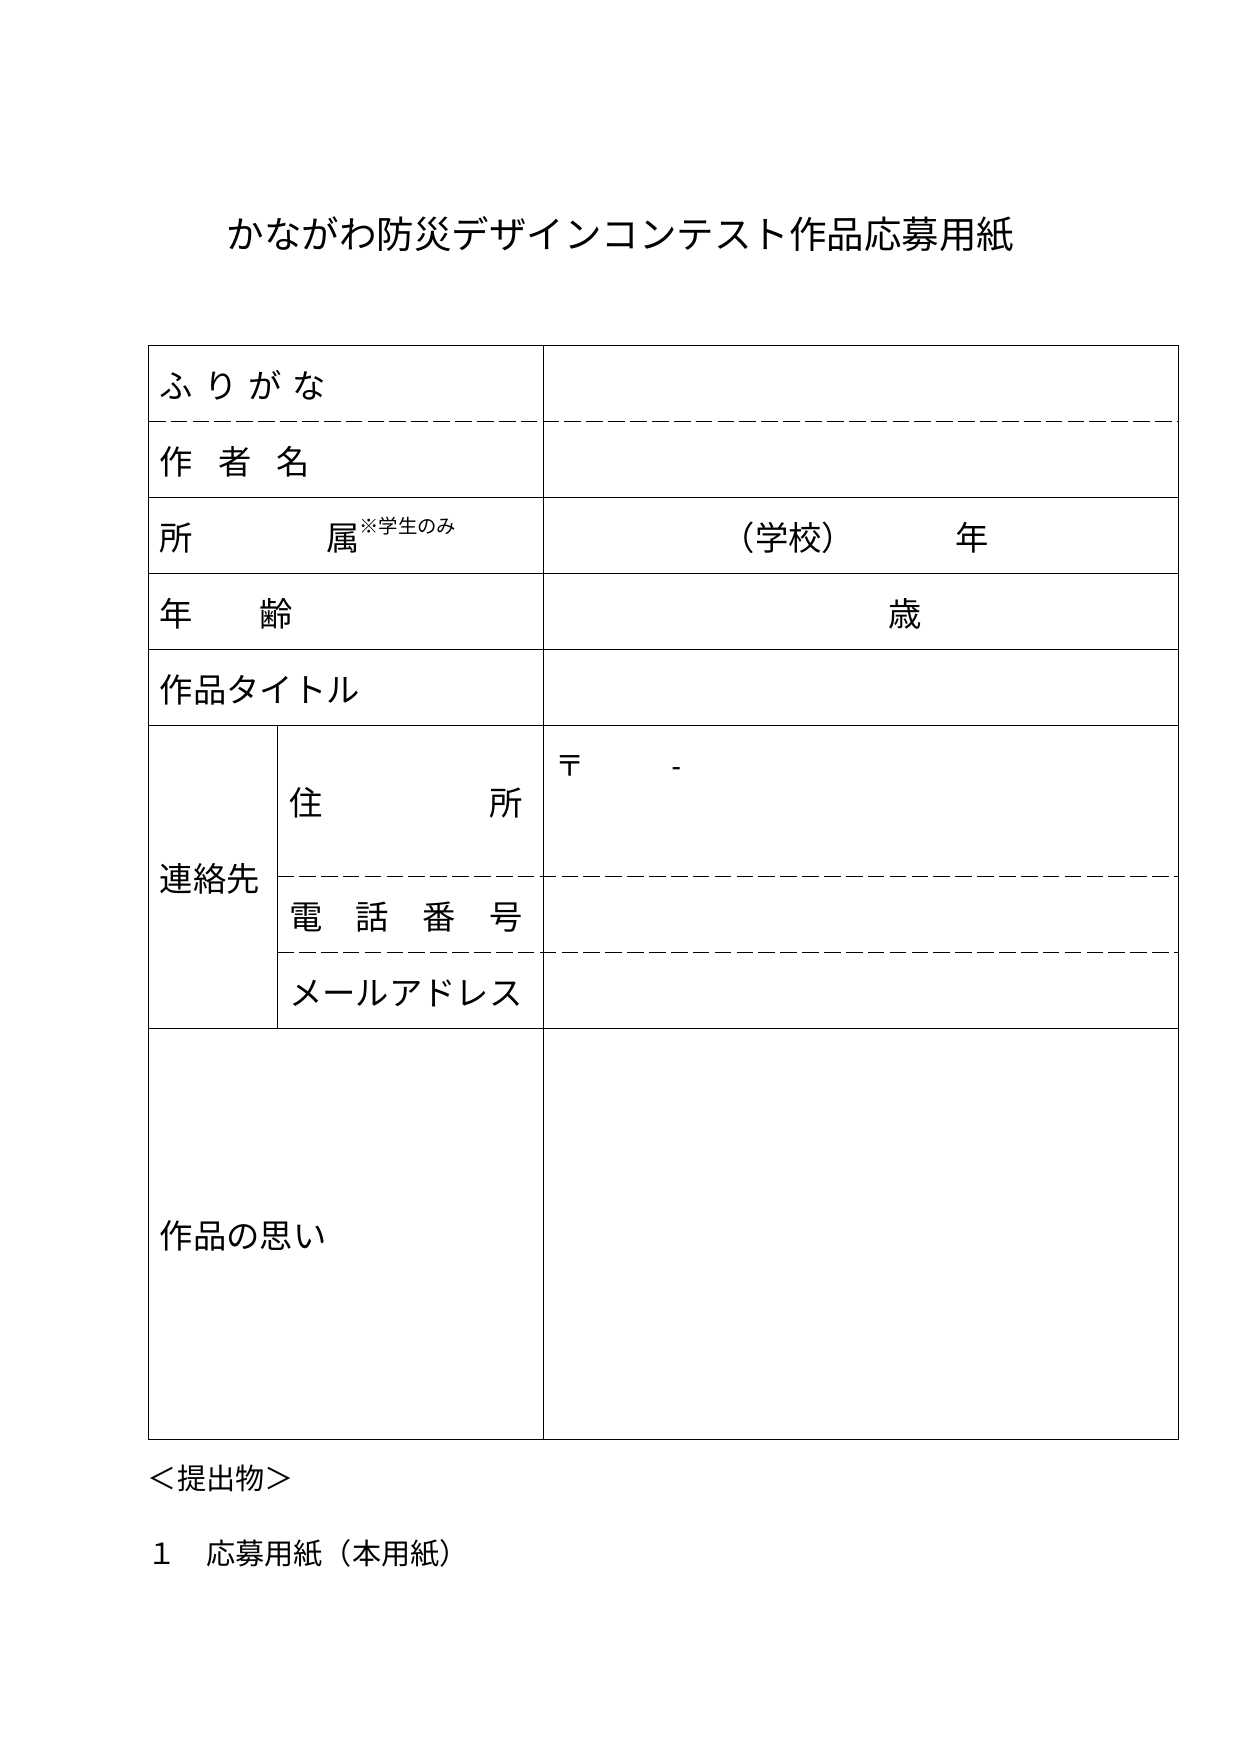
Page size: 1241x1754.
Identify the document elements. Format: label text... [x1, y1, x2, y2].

table_cell （学校） 年 [544, 498, 1178, 573]
table_cell 年齢 [149, 574, 543, 649]
table_cell [544, 952, 1178, 1028]
table_header ふりがな [149, 346, 543, 421]
table_cell メールアドレス [278, 952, 543, 1028]
table_cell 歳 [544, 574, 1178, 649]
table_cell 電 話 番 号 [278, 876, 543, 952]
table_cell 作者名 [149, 421, 543, 497]
table_cell 作品の思い [149, 1029, 543, 1438]
table_cell 連絡先 [149, 726, 277, 1028]
text かながわ防災デザインコンテスト作品応募用紙 [148, 195, 1092, 270]
table_cell 住 所 [278, 726, 543, 876]
table_cell 所 属※学生のみ [149, 498, 543, 573]
table_cell [544, 421, 1178, 497]
table_cell [544, 876, 1178, 952]
table_cell 作品タイトル [149, 650, 543, 725]
text １ 応募用紙（本用紙） [148, 1514, 1092, 1589]
table_cell [544, 1029, 1178, 1438]
text ＜提出物＞ [148, 1440, 1092, 1514]
table_header [544, 346, 1178, 421]
table_cell [544, 650, 1178, 725]
table_cell 〒 - [544, 726, 1178, 876]
